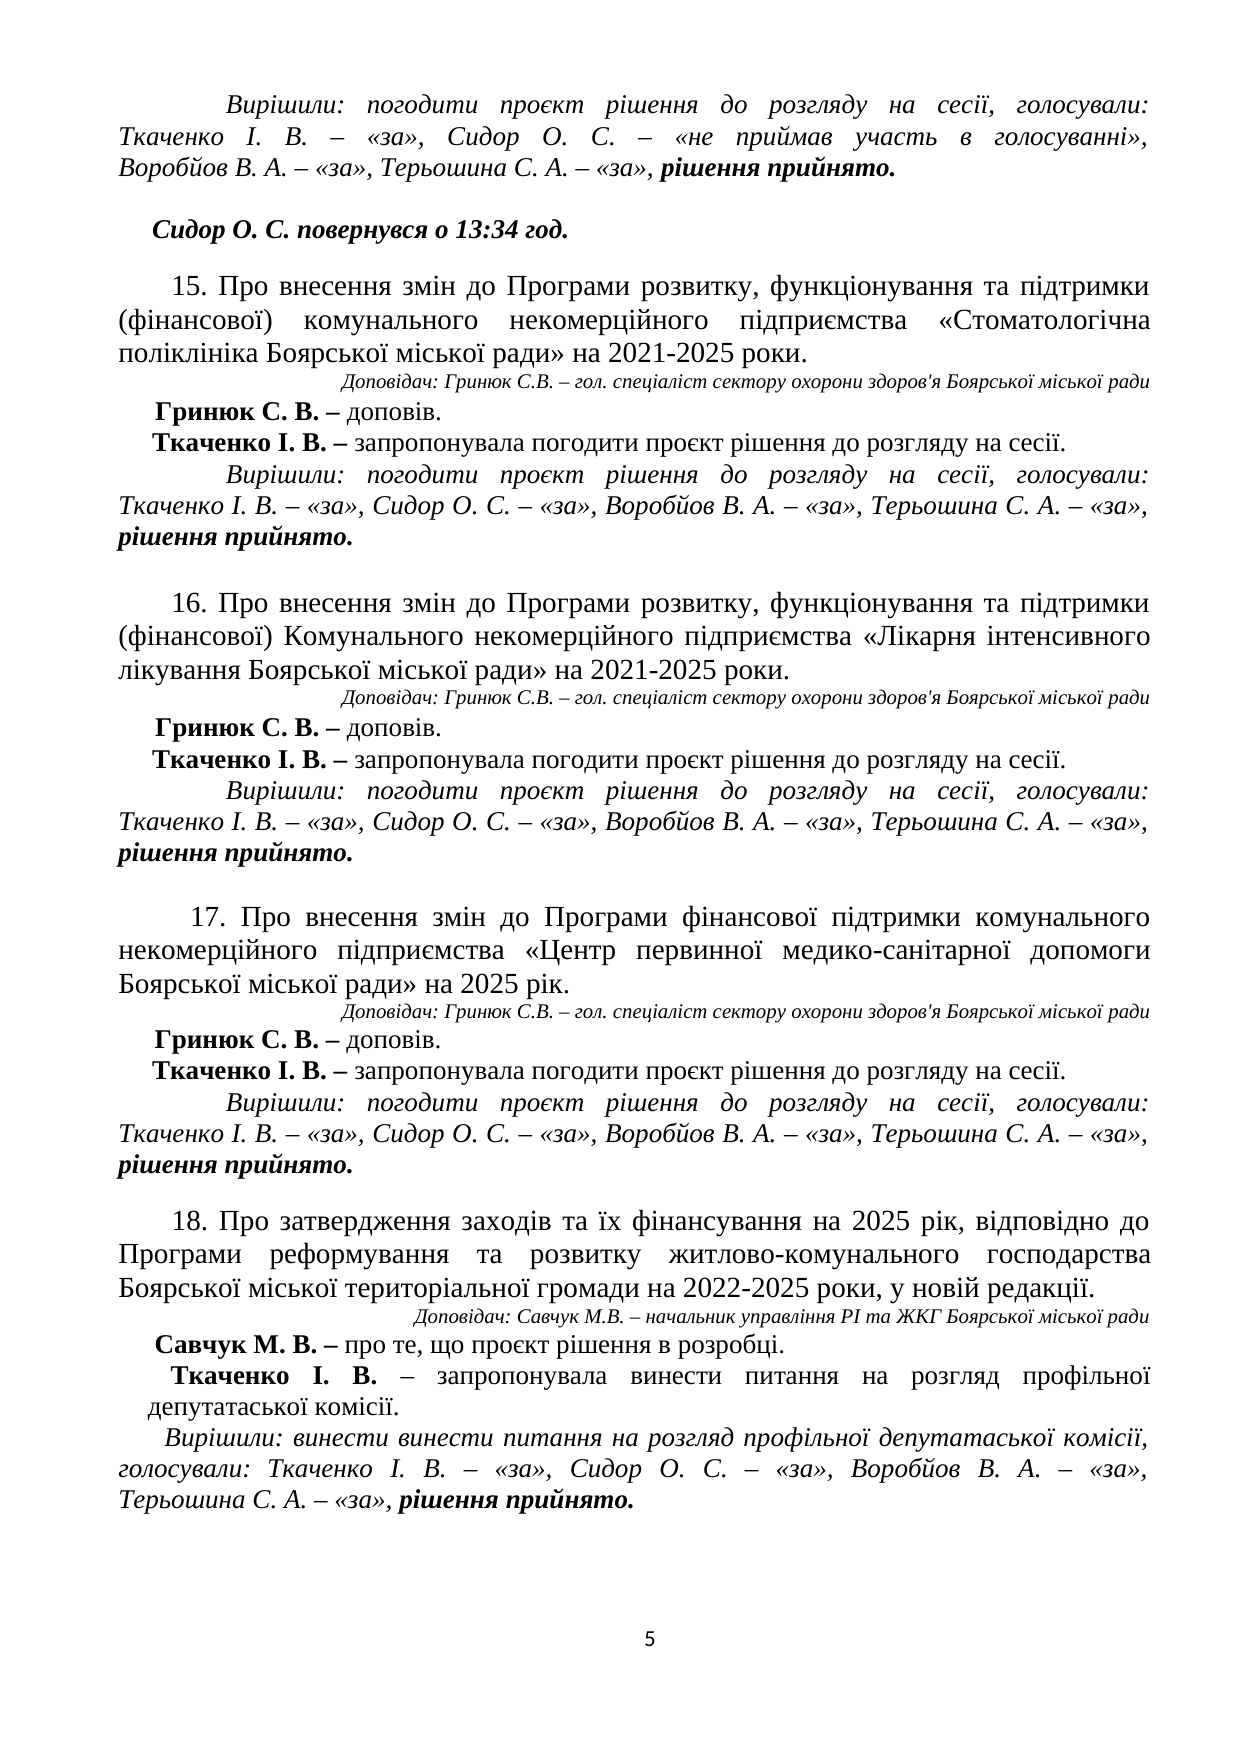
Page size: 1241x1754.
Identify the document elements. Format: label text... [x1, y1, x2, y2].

text 15. Про внесення змін до Програми розвитку, функціонування та підтримки (фінансової) комунального некомерційного підприємства «Стоматологічна поліклініка Боярської міської ради» на 2021-2025 роки. [118, 268, 1152, 369]
text Сидор О. С. повернувся о 13:34 год. [118, 213, 1152, 244]
text Ткаченко І. В. – запропонувала погодити проєкт рішення до розгляду на сесії. [118, 743, 1152, 774]
text Савчук М. В. – про те, що проєкт рішення в розробці. [148, 1328, 1152, 1359]
text Вирішили: погодити проєкт рішення до розгляду на сесії, голосували: Ткаченко І. В. – «за», Сидор О. С. – «за», Воробйов В. А. – «за», Терьошина С. А. – «за», рішення прийнято. [118, 774, 1152, 867]
text Гринюк С. В. – доповів. [148, 709, 1152, 743]
text Вирішили: погодити проєкт рішення до розгляду на сесії, голосували: Ткаченко І. В. – «за», Сидор О. С. – «за», Воробйов В. А. – «за», Терьошина С. А. – «за», рішення прийнято. [118, 458, 1152, 551]
text Доповідач: Гринюк С.В. – гол. спеціаліст сектору охорони здоров'я Боярської міської ради [103, 369, 1152, 393]
text 17. Про внесення змін до Програми фінансової підтримки комунального некомерційного підприємства «Центр первинної медико-санітарної допомоги Боярської міської ради» на 2025 рік. [118, 899, 1152, 999]
text Ткаченко І. В. – запропонувала винести питання на розгляд профільної депутатаської комісії. [148, 1359, 1152, 1421]
text 18. Про затвердження заходів та їх фінансування на 2025 рік, відповідно до Програми реформування та розвитку житлово-комунального господарства Боярської міської територіальної громади на 2022-2025 роки, у новій редакції. [118, 1203, 1152, 1304]
text Ткаченко І. В. – запропонувала погодити проєкт рішення до розгляду на сесії. [118, 427, 1152, 458]
text Доповідач: Гринюк С.В. – гол. спеціаліст сектору охорони здоров'я Боярської міської ради [118, 999, 1152, 1023]
text Вирішили: погодити проєкт рішення до розгляду на сесії, голосували: Ткаченко І. В. – «за», Сидор О. С. – «за», Воробйов В. А. – «за», Терьошина С. А. – «за», рішення прийнято. [118, 1086, 1152, 1179]
text Доповідач: Савчук М.В. – начальник управління РІ та ЖКГ Боярської міської ради [103, 1304, 1152, 1328]
text Доповідач: Гринюк С.В. – гол. спеціаліст сектору охорони здоров'я Боярської міської ради [103, 685, 1152, 709]
text Гринюк С. В. – доповів. [148, 393, 1152, 427]
text 16. Про внесення змін до Програми розвитку, функціонування та підтримки (фінансової) Комунального некомерційного підприємства «Лікарня інтенсивного лікування Боярської міської ради» на 2021-2025 роки. [118, 585, 1152, 685]
text Ткаченко І. В. – запропонувала погодити проєкт рішення до розгляду на сесії. [118, 1054, 1152, 1086]
text Гринюк С. В. – доповів. [148, 1023, 1152, 1054]
